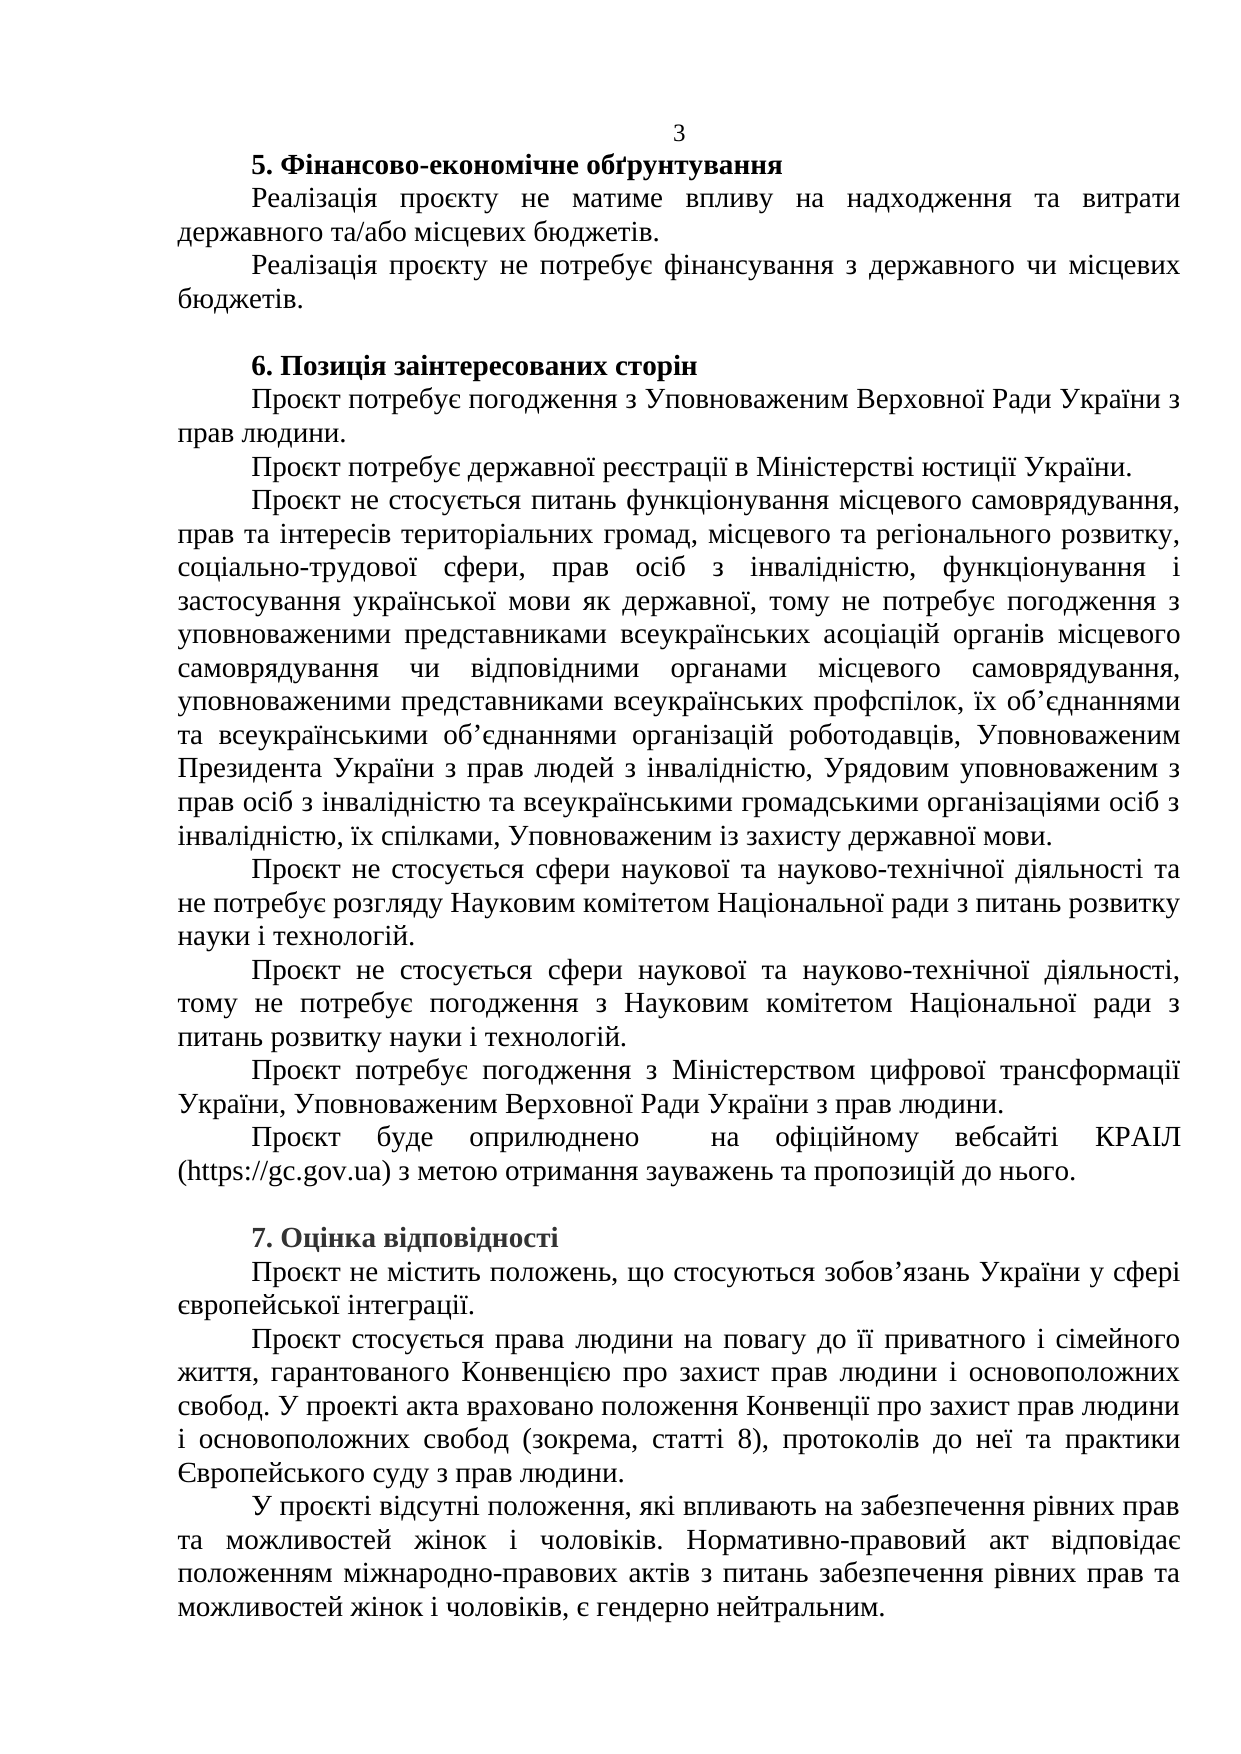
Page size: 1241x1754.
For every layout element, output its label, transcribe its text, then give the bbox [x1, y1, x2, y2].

text Проєкт не стосується сфери наукової та науково-технічної діяльності та не потребує розгляду Науковим комітетом Національної ради з питань розвитку науки і технологій. [177, 851, 1181, 952]
text Проєкт потребує погодження з Уповноваженим Верховної Ради України з прав людини. [177, 382, 1181, 449]
text 6. Позиція заінтересованих сторін [177, 348, 1181, 382]
text Проєкт буде оприлюднено на офіційному вебсайті КРАІЛ (https://gc.gov.ua) з метою отримання зауважень та пропозицій до нього. [177, 1119, 1181, 1187]
text Проєкт не містить положень, що стосуються зобов’язань України у сфері європейської інтеграції. [177, 1254, 1181, 1321]
text Проєкт потребує державної реєстрації в Міністерстві юстиції України. [177, 449, 1181, 482]
text Реалізація проєкту не потребує фінансування з державного чи місцевих бюджетів. [177, 247, 1181, 314]
text Проєкт стосується права людини на повагу до її приватного і сімейного життя, гарантованого Конвенцією про захист прав людини і основоположних свобод. У проекті акта враховано положення Конвенції про захист прав людини і основоположних свобод (зокрема, статті 8), протоколів до неї та практики Європейського суду з прав людини. [177, 1321, 1181, 1488]
text Проєкт не стосується сфери наукової та науково-технічної діяльності, тому не потребує погодження з Науковим комітетом Національної ради з питань розвитку науки і технологій. [177, 952, 1181, 1052]
text Проєкт не стосується питань функціонування місцевого самоврядування, прав та інтересів територіальних громад, місцевого та регіонального розвитку, соціально-трудової сфери, прав осіб з інвалідністю, функціонування і застосування української мови як державної, тому не потребує погодження з уповноваженими представниками всеукраїнських асоціацій органів місцевого самоврядування чи відповідними органами місцевого самоврядування, уповноваженими представниками всеукраїнських профспілок, їх об’єднаннями та всеукраїнськими об’єднаннями організацій роботодавців, Уповноваженим Президента України з прав людей з інвалідністю, Урядовим уповноваженим з прав осіб з інвалідністю та всеукраїнськими громадськими організаціями осіб з інвалідністю, їх спілками, Уповноваженим із захисту державної мови. [177, 482, 1181, 851]
text У проєкті відсутні положення, які впливають на забезпечення рівних прав та можливостей жінок і чоловіків. Нормативно-правовий акт відповідає положенням міжнародно-правових актів з питань забезпечення рівних прав та можливостей жінок і чоловіків, є гендерно нейтральним. [177, 1488, 1181, 1623]
text 5. Фінансово-економічне обґрунтування [177, 147, 1181, 180]
text 7. Оцінка відповідності [177, 1220, 1181, 1254]
text Реалізація проєкту не матиме впливу на надходження та витрати державного та/або місцевих бюджетів. [177, 180, 1181, 247]
text Проєкт потребує погодження з Міністерством цифрової трансформації України, Уповноваженим Верховної Ради України з прав людини. [177, 1052, 1181, 1119]
